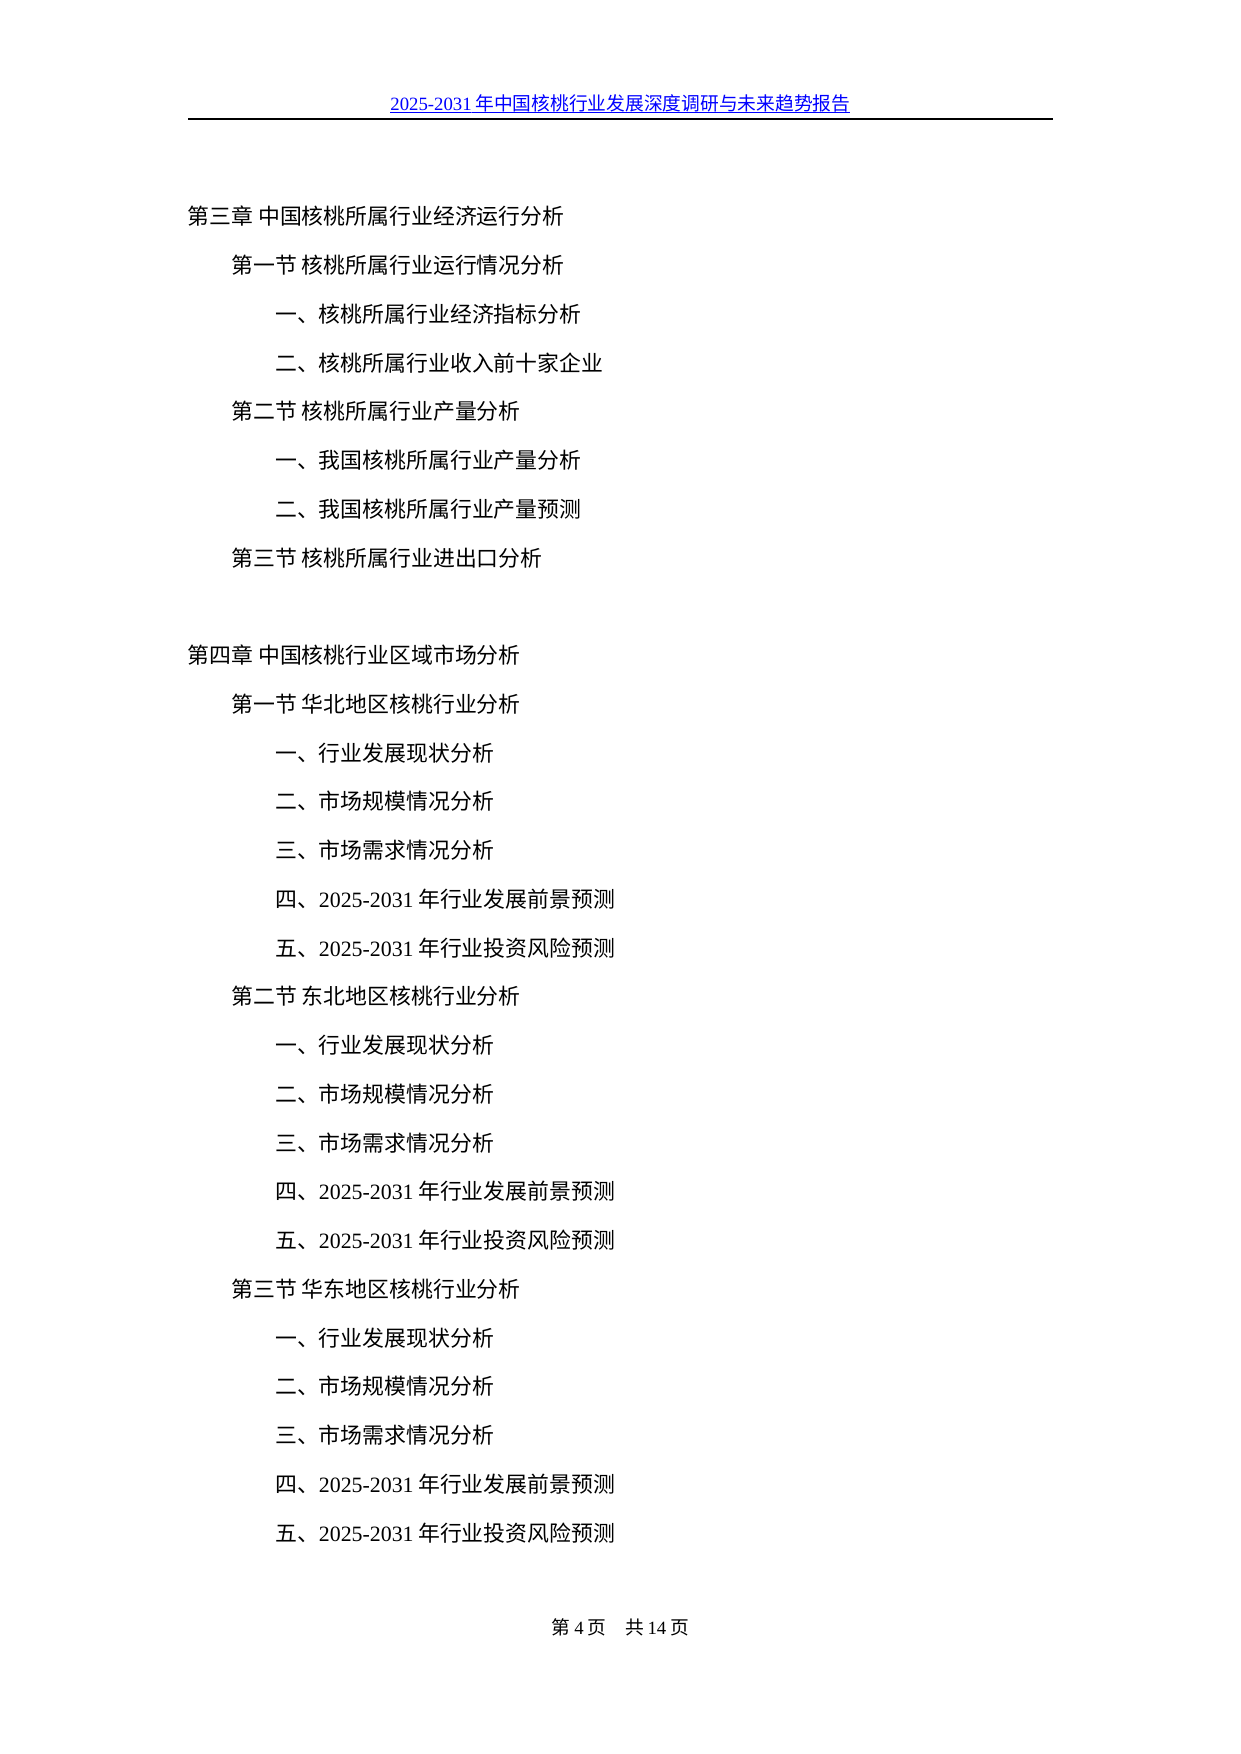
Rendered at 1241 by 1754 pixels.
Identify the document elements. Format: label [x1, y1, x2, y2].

text [187, 150, 1053, 1548]
